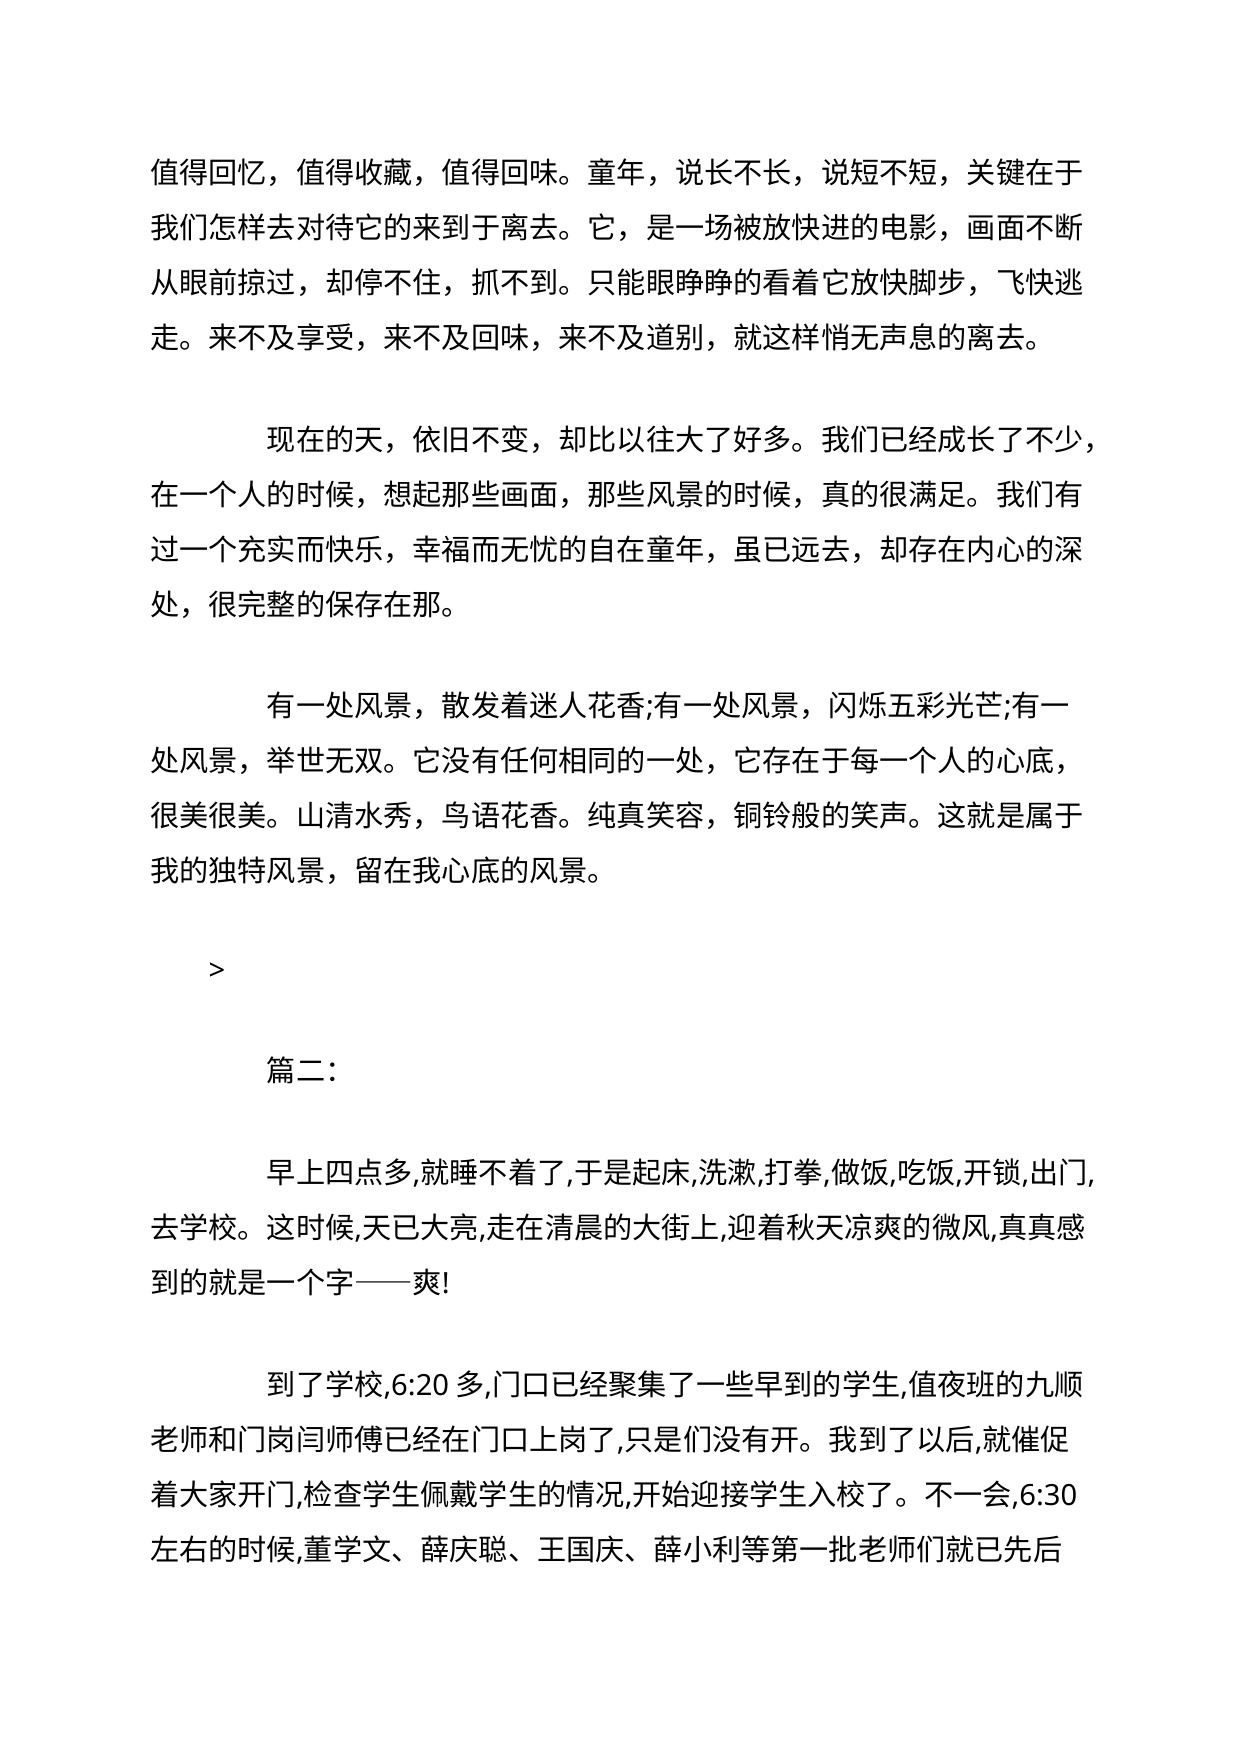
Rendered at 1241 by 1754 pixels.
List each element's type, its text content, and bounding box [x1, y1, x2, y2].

text 篇二： [150, 1048, 1090, 1090]
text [150, 1362, 1090, 1569]
text 现在的天，依旧不变，却比以往大了好多。我们已经成长了不少，在一个人的时候，想起那些画面，那些风景的时候，真的很满足。我们有过一个充实而快乐，幸福而无忧的自在童年，虽已远去，却存在内心的深处，很完整的保存在那。 [150, 416, 1090, 623]
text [150, 150, 1090, 357]
text 有一处风景，散发着迷人花香;有一处风景，闪烁五彩光芒;有一处风景，举世无双。它没有任何相同的一处，它存在于每一个人的心底，很美很美。山清水秀，鸟语花香。纯真笑容，铜铃般的笑声。这就是属于我的独特风景，留在我心底的风景。 [150, 683, 1090, 890]
text > [150, 949, 1090, 989]
text 早上四点多,就睡不着了,于是起床,洗漱,打拳,做饭,吃饭,开锁,出门,去学校。这时候,天已大亮,走在清晨的大街上,迎着秋天凉爽的微风,真真感到的就是一个字——爽! [150, 1150, 1090, 1302]
